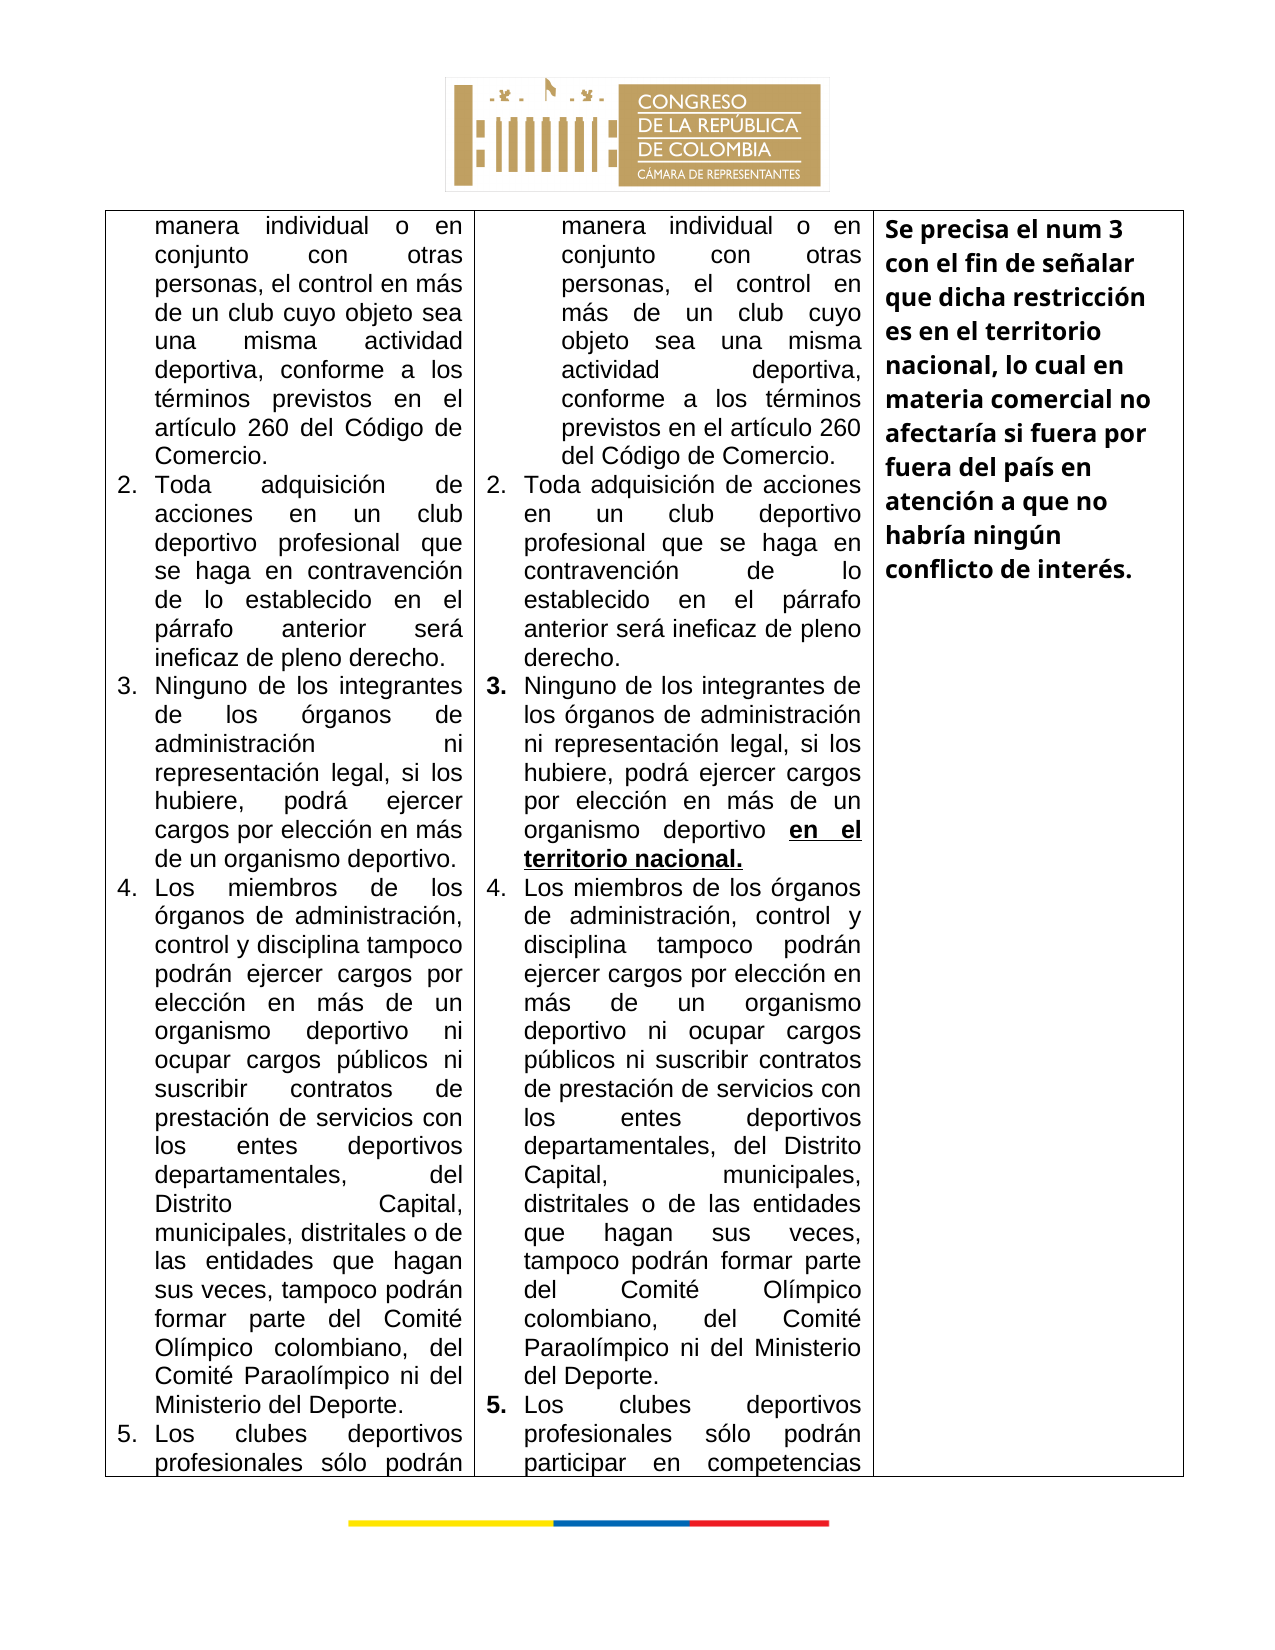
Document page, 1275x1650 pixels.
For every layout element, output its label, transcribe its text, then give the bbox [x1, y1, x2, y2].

picture [333, 1518, 845, 1530]
picture [445, 77, 830, 192]
